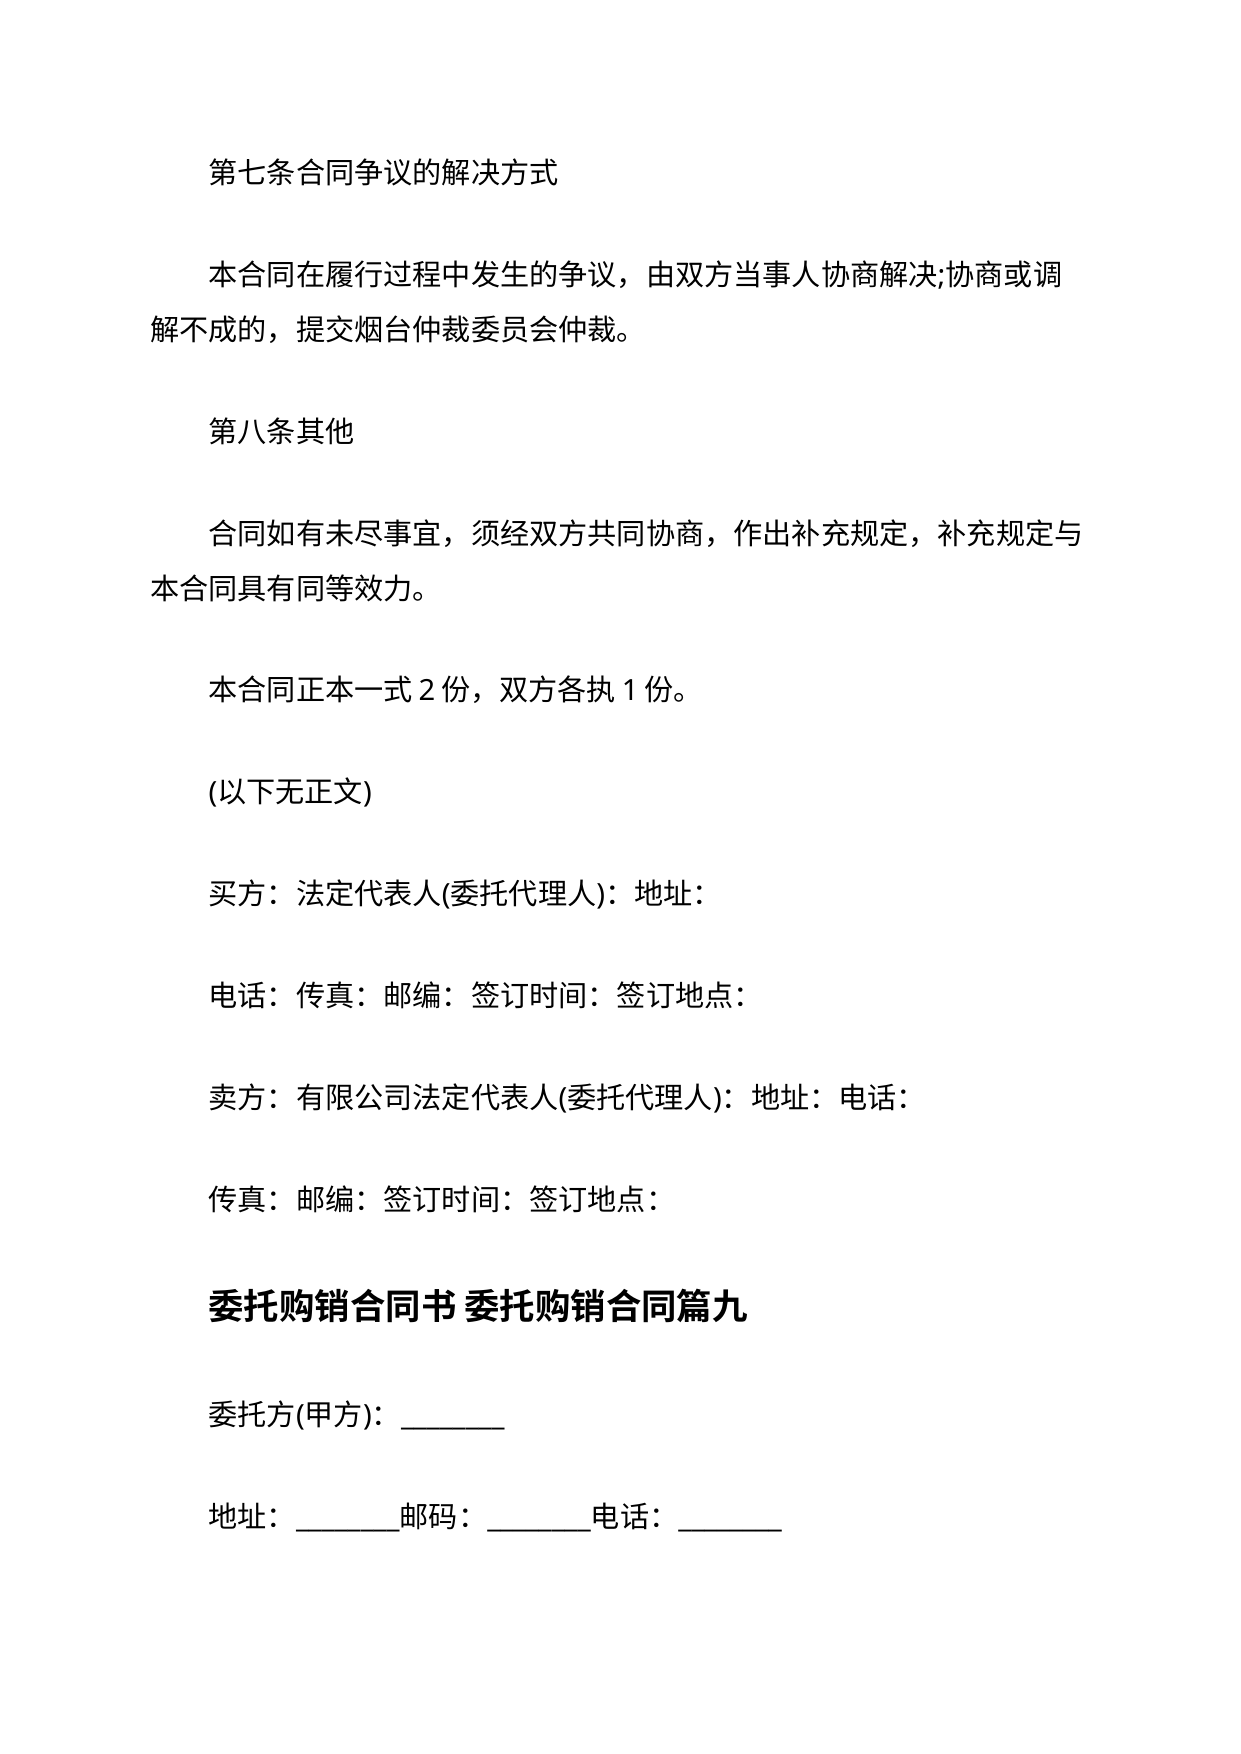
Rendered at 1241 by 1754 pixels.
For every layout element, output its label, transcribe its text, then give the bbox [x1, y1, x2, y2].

text 委托购销合同书 委托购销合同篇九 [150, 1278, 1090, 1330]
text 委托方(甲方)：________ [150, 1392, 1090, 1434]
text 买方：法定代表人(委托代理人)：地址： [150, 871, 1090, 913]
text 第八条其他 [150, 408, 1090, 451]
text 卖方：有限公司法定代表人(委托代理人)：地址：电话： [150, 1075, 1090, 1117]
text 第七条合同争议的解决方式 [150, 150, 1090, 192]
text 本合同正本一式2份，双方各执1份。 [150, 667, 1090, 709]
text 电话：传真：邮编：签订时间：签订地点： [150, 973, 1090, 1015]
text (以下无正文) [150, 769, 1090, 811]
text 传真：邮编：签订时间：签订地点： [150, 1177, 1090, 1219]
text 地址：________邮码：________电话：________ [150, 1494, 1090, 1536]
text 合同如有未尽事宜，须经双方共同协商，作出补充规定，补充规定与本合同具有同等效力。 [150, 510, 1090, 607]
text 本合同在履行过程中发生的争议，由双方当事人协商解决;协商或调解不成的，提交烟台仲裁委员会仲裁。 [150, 252, 1090, 349]
